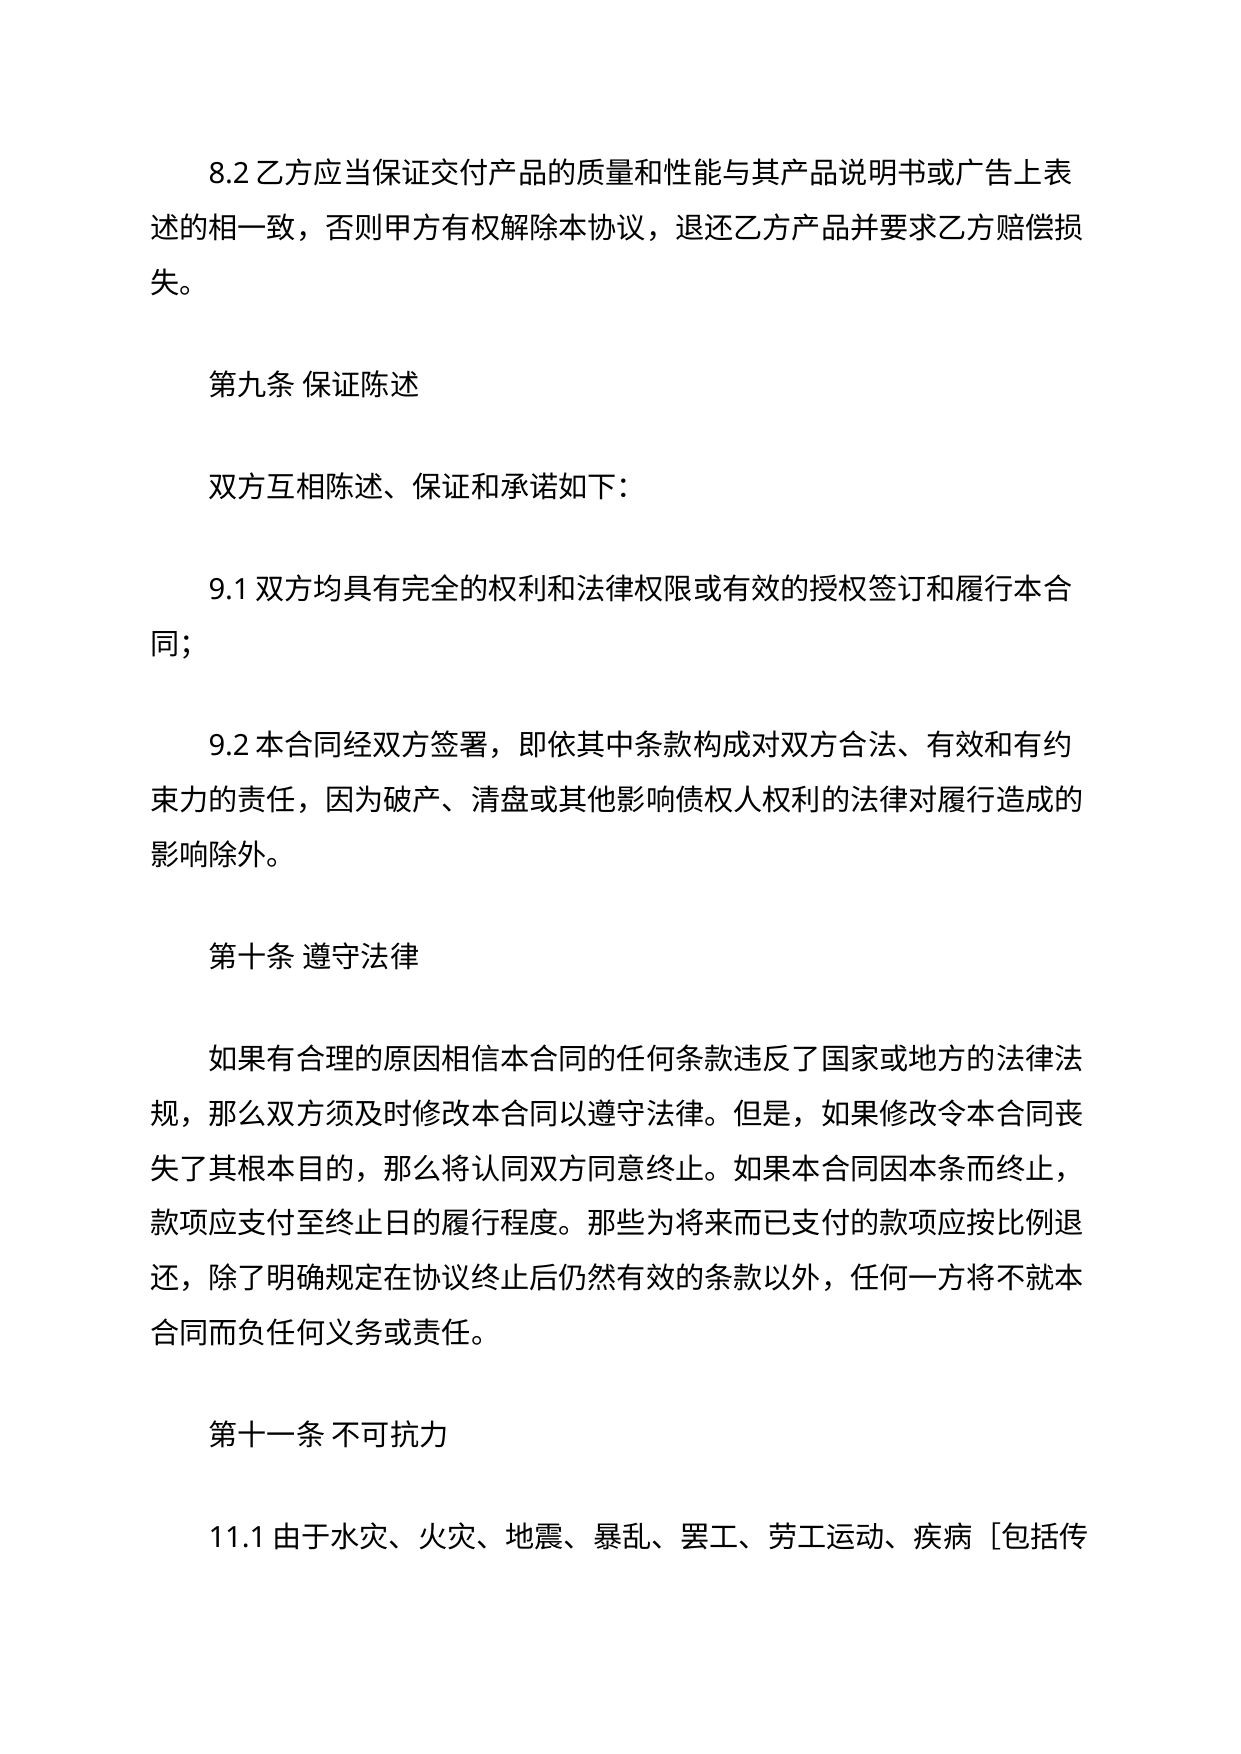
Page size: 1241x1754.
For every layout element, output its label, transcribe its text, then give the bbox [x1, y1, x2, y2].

text 双方互相陈述、保证和承诺如下： [150, 463, 1090, 506]
text 9.2本合同经双方签署，即依其中条款构成对双方合法、有效和有约束力的责任，因为破产、清盘或其他影响债权人权利的法律对履行造成的影响除外。 [150, 722, 1090, 874]
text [150, 1513, 1090, 1556]
text 8.2乙方应当保证交付产品的质量和性能与其产品说明书或广告上表述的相一致，否则甲方有权解除本协议，退还乙方产品并要求乙方赔偿损失。 [150, 150, 1090, 302]
text 第九条 保证陈述 [150, 362, 1090, 404]
text 9.1双方均具有完全的权利和法律权限或有效的授权签订和履行本合同； [150, 565, 1090, 662]
text 如果有合理的原因相信本合同的任何条款违反了国家或地方的法律法规，那么双方须及时修改本合同以遵守法律。但是，如果修改令本合同丧失了其根本目的，那么将认同双方同意终止。如果本合同因本条而终止，款项应支付至终止日的履行程度。那些为将来而已支付的款项应按比例退还，除了明确规定在协议终止后仍然有效的条款以外，任何一方将不就本合同而负任何义务或责任。 [150, 1035, 1090, 1352]
text 第十条 遵守法律 [150, 934, 1090, 976]
text 第十一条 不可抗力 [150, 1412, 1090, 1454]
